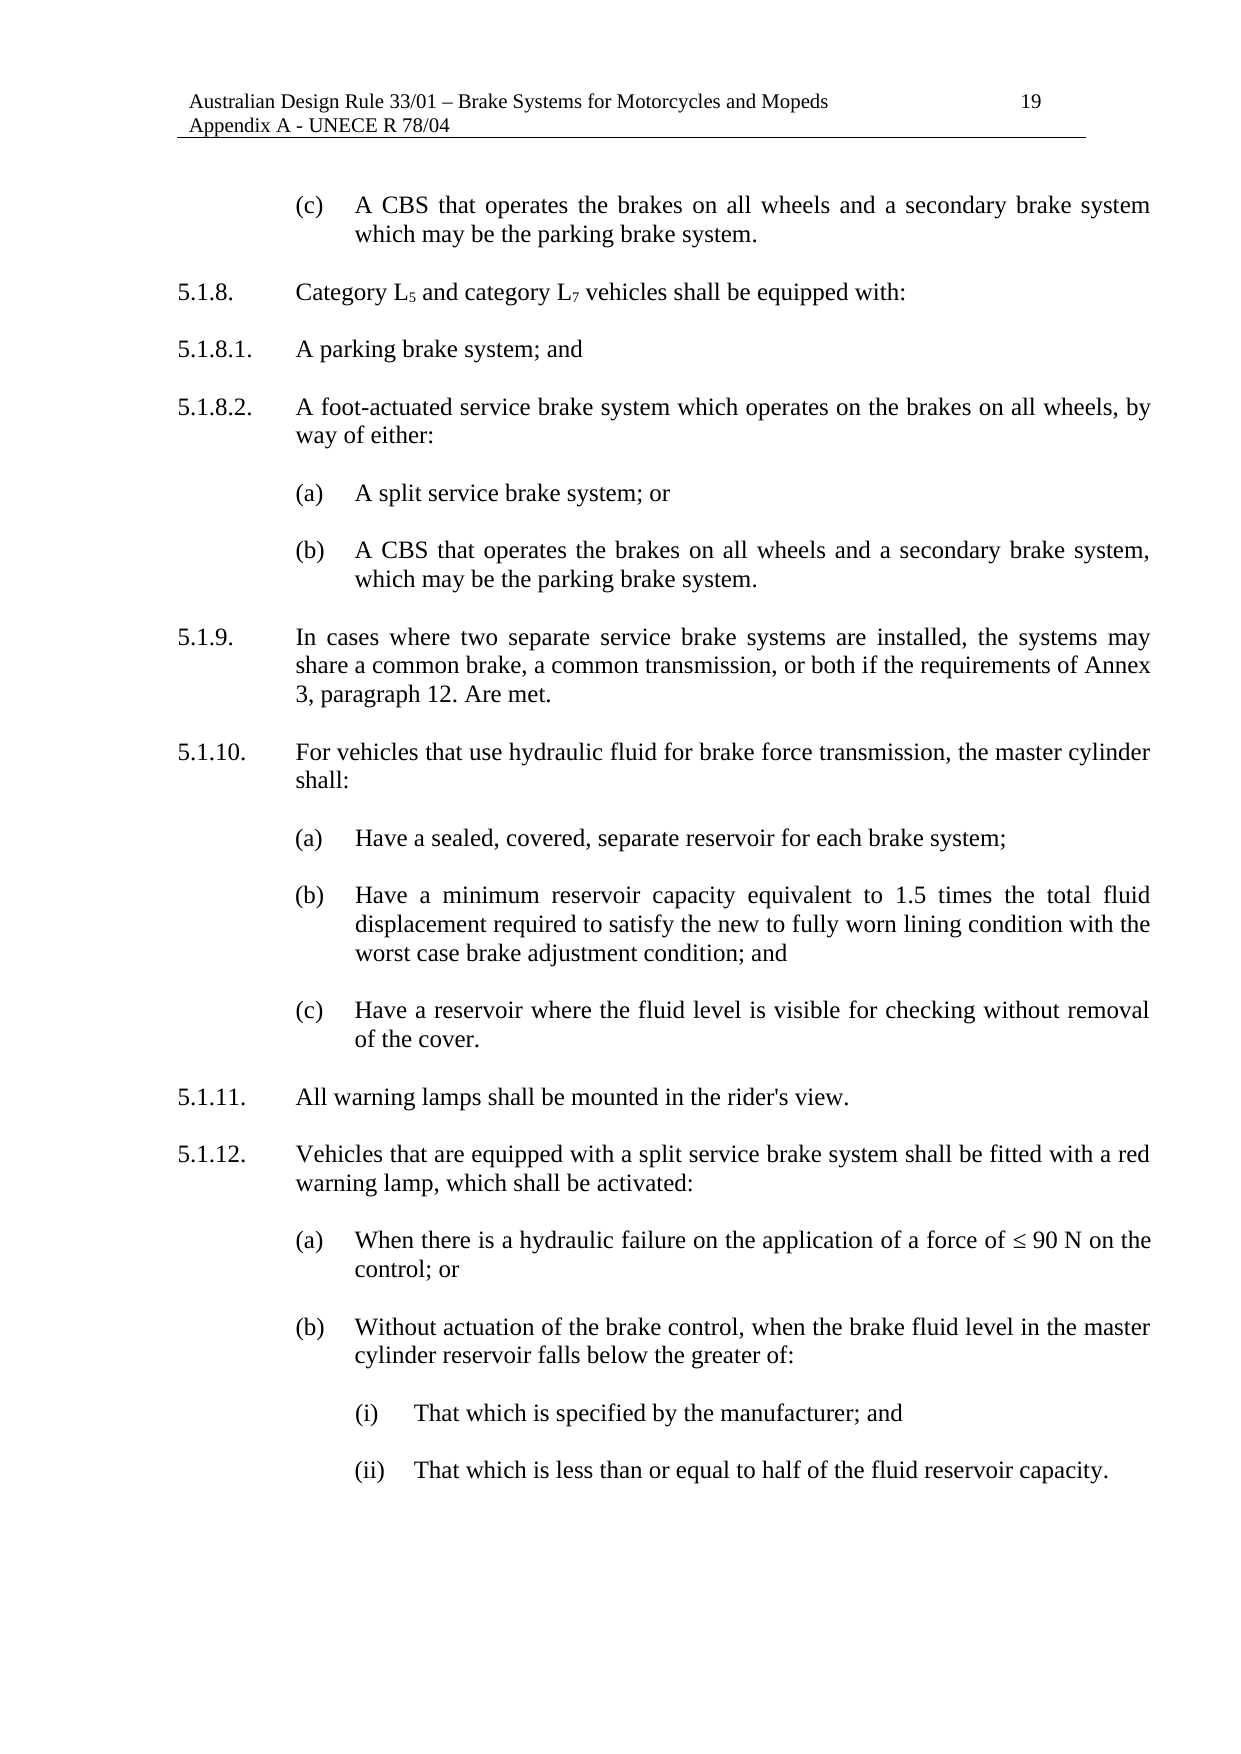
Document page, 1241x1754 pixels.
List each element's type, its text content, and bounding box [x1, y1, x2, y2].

list That which is specified by the manufacturer; and [355, 1398, 1152, 1427]
text (a) When there is a hydraulic failure on the application of a force of ≤ 90 N on the control; or [177, 1226, 1152, 1283]
list Have a sealed, covered, separate reservoir for each brake system; [295, 823, 1152, 852]
text (c) Have a reservoir where the fluid level is visible for checking without removal of the cover. [177, 996, 1152, 1053]
text (c) A CBS that operates the brakes on all wheels and a secondary brake system which may be the parking brake system. [177, 191, 1152, 248]
text 5.1.8.1. A parking brake system; and [177, 334, 1152, 363]
text 5.1.9. In cases where two separate service brake systems are installed, the systems may share a common brake, a common transmission, or both if the requirements of Annex 3, paragraph 12. Are met. [177, 622, 1152, 708]
text 5.1.8. Category L5 and category L7 vehicles shall be equipped with: [177, 277, 1152, 306]
text (b) Without actuation of the brake control, when the brake fluid level in the master cylinder reservoir falls below the greater of: [177, 1312, 1152, 1369]
list Have a minimum reservoir capacity equivalent to 1.5 times the total fluid displacement required to satisfy the new to fully worn lining condition with the worst case brake adjustment condition; and [295, 881, 1152, 967]
text 5.1.8.2. A foot-actuated service brake system which operates on the brakes on all wheels, by way of either: [177, 392, 1152, 449]
text 5.1.11. All warning lamps shall be mounted in the rider's view. [177, 1082, 1152, 1111]
text 5.1.10. For vehicles that use hydraulic fluid for brake force transmission, the master cylinder shall: [177, 737, 1152, 794]
text (b) A CBS that operates the brakes on all wheels and a secondary brake system, which may be the parking brake system. [177, 536, 1152, 593]
text 5.1.12. Vehicles that are equipped with a split service brake system shall be fitted with a red warning lamp, which shall be activated: [177, 1139, 1152, 1197]
text (a) A split service brake system; or [177, 478, 1152, 507]
text (ii) That which is less than or equal to half of the fluid reservoir capacity. [177, 1456, 1152, 1484]
